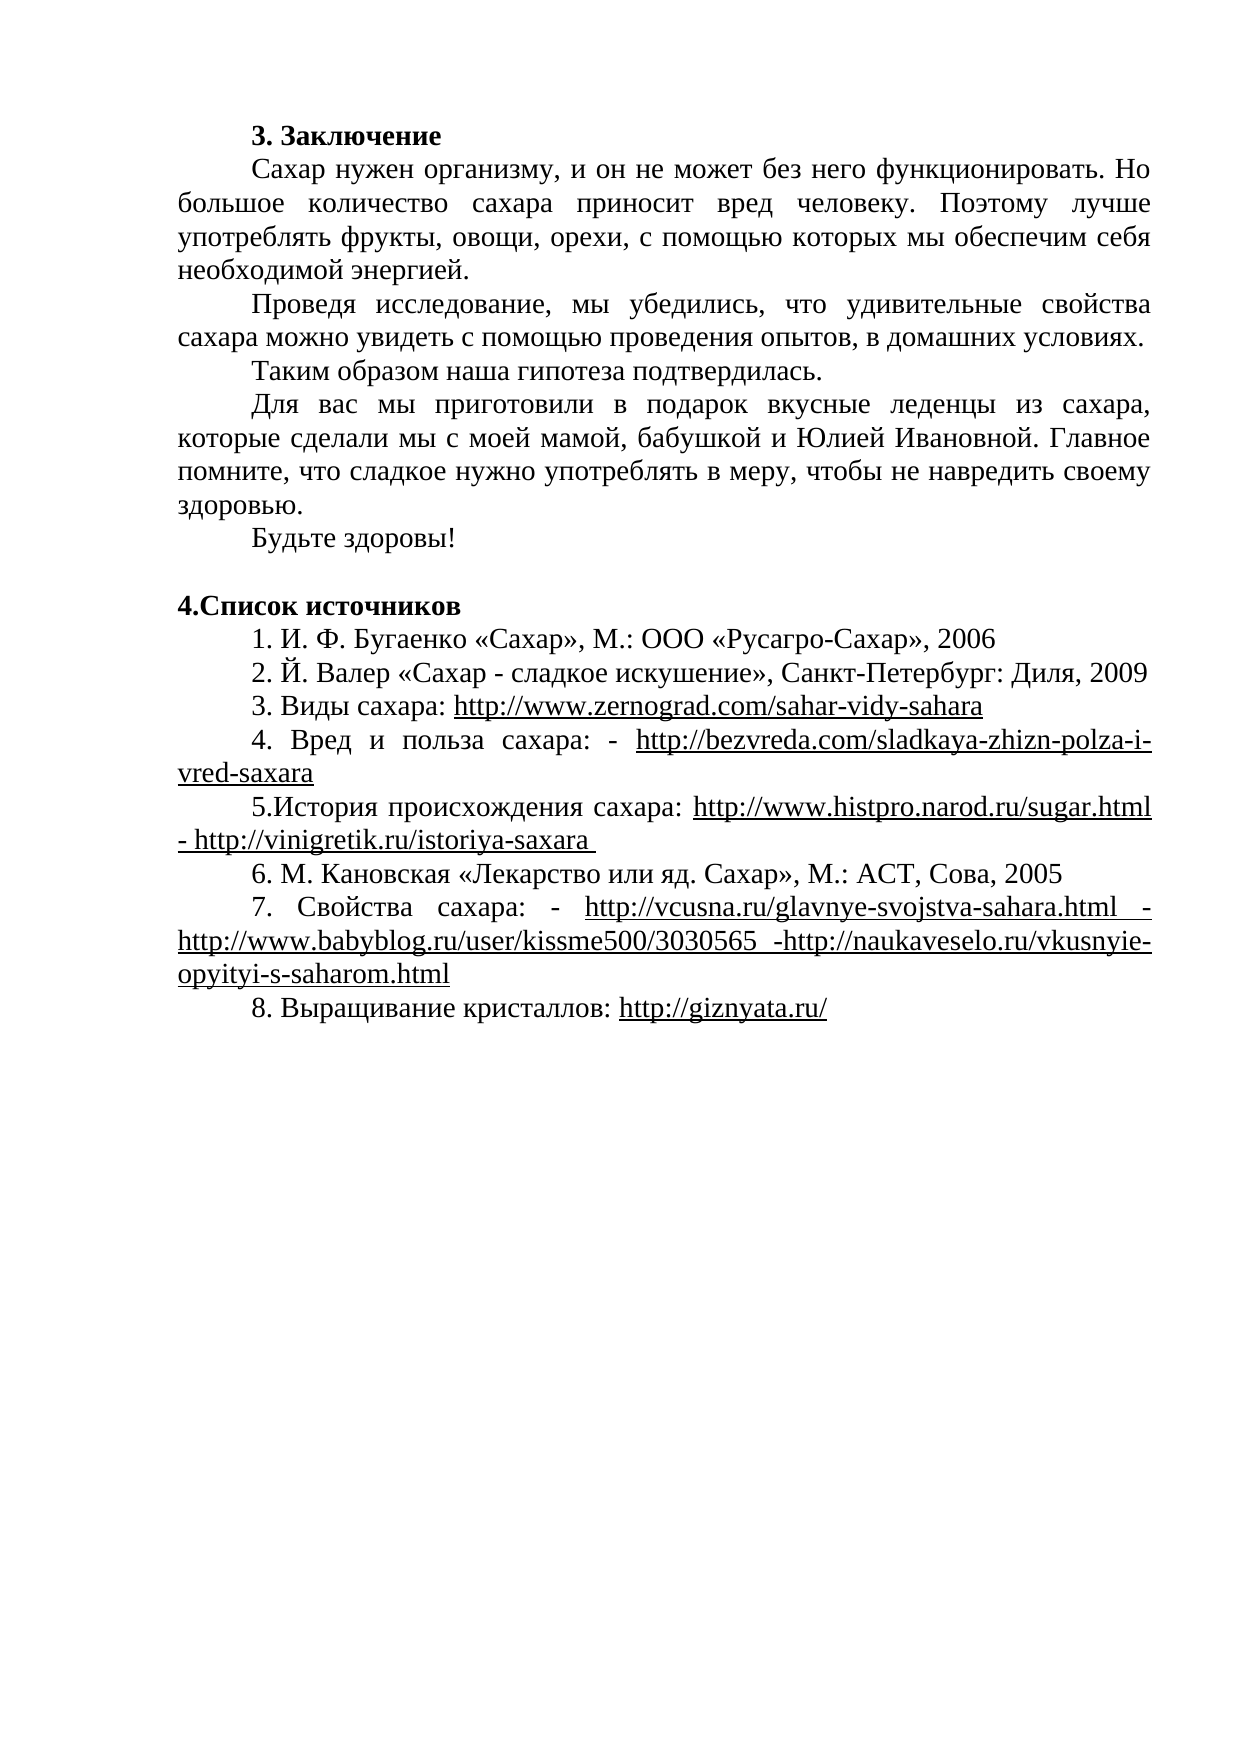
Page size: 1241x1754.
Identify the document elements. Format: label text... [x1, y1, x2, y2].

text Проведя исследование, мы убедились, что удивительные свойства сахара можно увидеть с помощью проведения опытов, в домашних условиях. [177, 286, 1152, 353]
text Сахар нужен организму, и он не может без него функционировать. Но большое количество сахара приносит вред человеку. Поэтому лучше употреблять фрукты, овощи, орехи, с помощью которых мы обеспечим себя необходимой энергией. [177, 152, 1152, 286]
text 4.Список источников [177, 588, 1152, 621]
text 3. Заключение [177, 118, 1152, 152]
text Будьте здоровы! [177, 521, 1152, 554]
text 2. Й. Валер «Сахар - сладкое искушение», Санкт-Петербург: Диля, 2009 [177, 655, 1152, 688]
text Для вас мы приготовили в подарок вкусные леденцы из сахара, которые сделали мы с моей мамой, бабушкой и Юлией Ивановной. Главное помните, что сладкое нужно употреблять в меру, чтобы не навредить своему здоровью. [177, 386, 1152, 521]
text 6. М. Кановская «Лекарство или яд. Сахар», М.: АСТ, Сова, 2005 [177, 856, 1152, 889]
text 7. Свойства сахара: - http://vcusna.ru/glavnye-svojstva-sahara.html - http://www.babyblog.ru/user/kissme500/3030565 -http://naukaveselo.ru/vkusnyie-opyityi-s-saharom.html [177, 953, 1152, 990]
text Таким образом наша гипотеза подтвердилась. [177, 353, 1152, 386]
text 7. Свойства сахара: - http://vcusna.ru/glavnye-svojstva-sahara.html - http://www.babyblog.ru/user/kissme500/3030565 -http://naukaveselo.ru/vkusnyie-opyityi-s-saharom.html [177, 889, 1152, 952]
text 4. Вред и польза сахара: - http://bezvreda.com/sladkaya-zhizn-polza-i-vred-saxara [177, 722, 1152, 789]
text 3. Виды сахара: http://www.zernograd.com/sahar-vidy-sahara [177, 688, 1152, 722]
text 5.История происхождения сахара: http://www.histpro.narod.ru/sugar.html - http://vinigretik.ru/istoriya-saxara [177, 789, 1152, 856]
text 1. И. Ф. Бугаенко «Сахар», М.: ООО «Русагро-Сахар», 2006 [177, 621, 1152, 655]
text 8. Выращивание кристаллов: http://giznyata.ru/ [177, 990, 1152, 1024]
